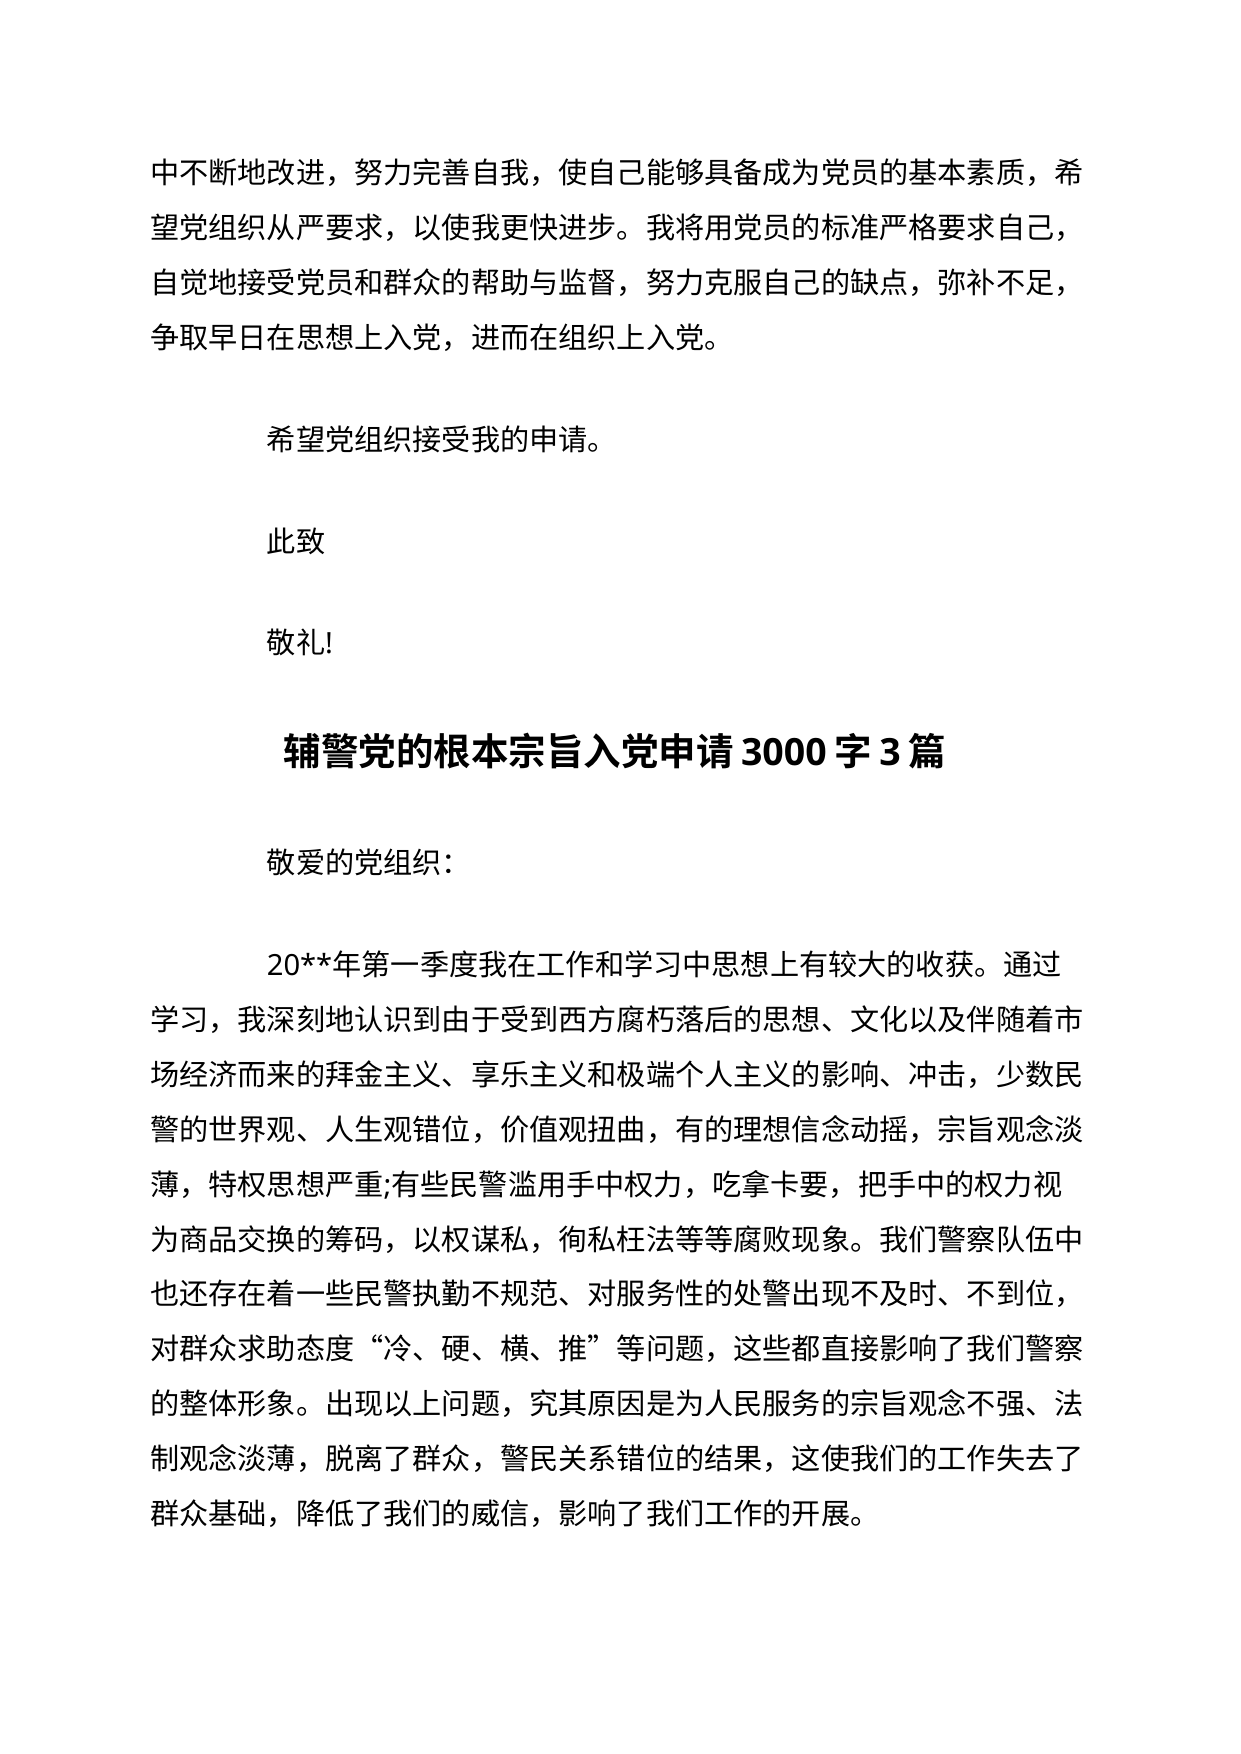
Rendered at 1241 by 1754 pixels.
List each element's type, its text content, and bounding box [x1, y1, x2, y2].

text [150, 150, 1090, 357]
text 此致 [150, 518, 1090, 561]
text 敬爱的党组织： [150, 839, 1090, 882]
text 辅警党的根本宗旨入党申请3000字3篇 [150, 722, 1090, 776]
text 敬礼! [150, 620, 1090, 662]
text 希望党组织接受我的申请。 [150, 416, 1090, 459]
text 20**年第一季度我在工作和学习中思想上有较大的收获。通过学习，我深刻地认识到由于受到西方腐朽落后的思想、文化以及伴随着市场经济而来的拜金主义、享乐主义和极端个人主义的影响、冲击，少数民警的世界观、人生观错位，价值观扭曲，有的理想信念动摇，宗旨观念淡薄，特权思想严重;有些民警滥用手中权力，吃拿卡要，把手中的权力视为商品交换的筹码，以权谋私，徇私枉法等等腐败现象。我们警察队伍中也还存在着一些民警执勤不规范、对服务性的处警出现不及时、不到位，对群众求助态度“冷、硬、横、推”等问题，这些都直接影响了我们警察的整体形象。出现以上问题，究其原因是为人民服务的宗旨观念不强、法制观念淡薄，脱离了群众，警民关系错位的结果，这使我们的工作失去了群众基础，降低了我们的威信，影响了我们工作的开展。 [150, 941, 1090, 1533]
